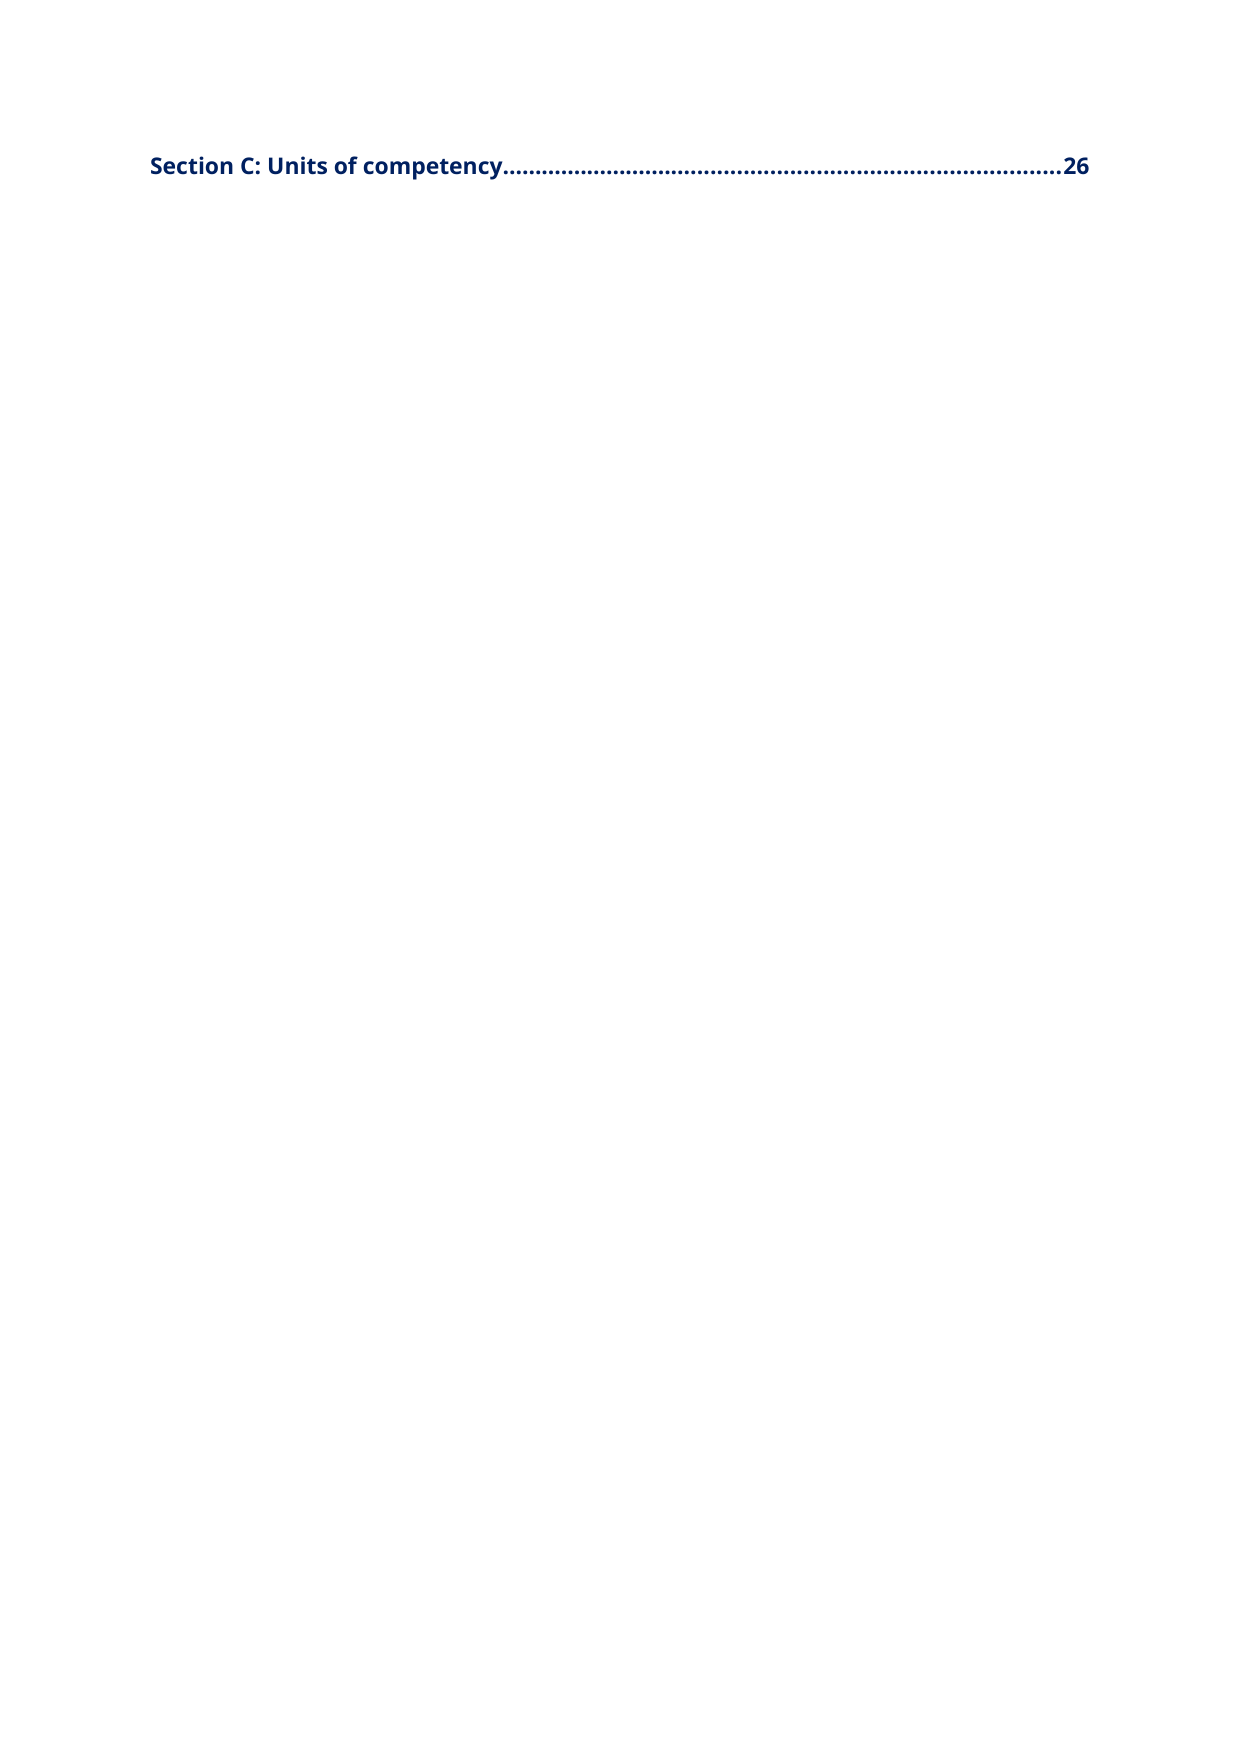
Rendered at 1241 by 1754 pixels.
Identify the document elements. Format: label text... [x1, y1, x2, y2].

text Section C: Units of competency 26 [150, 150, 1090, 181]
